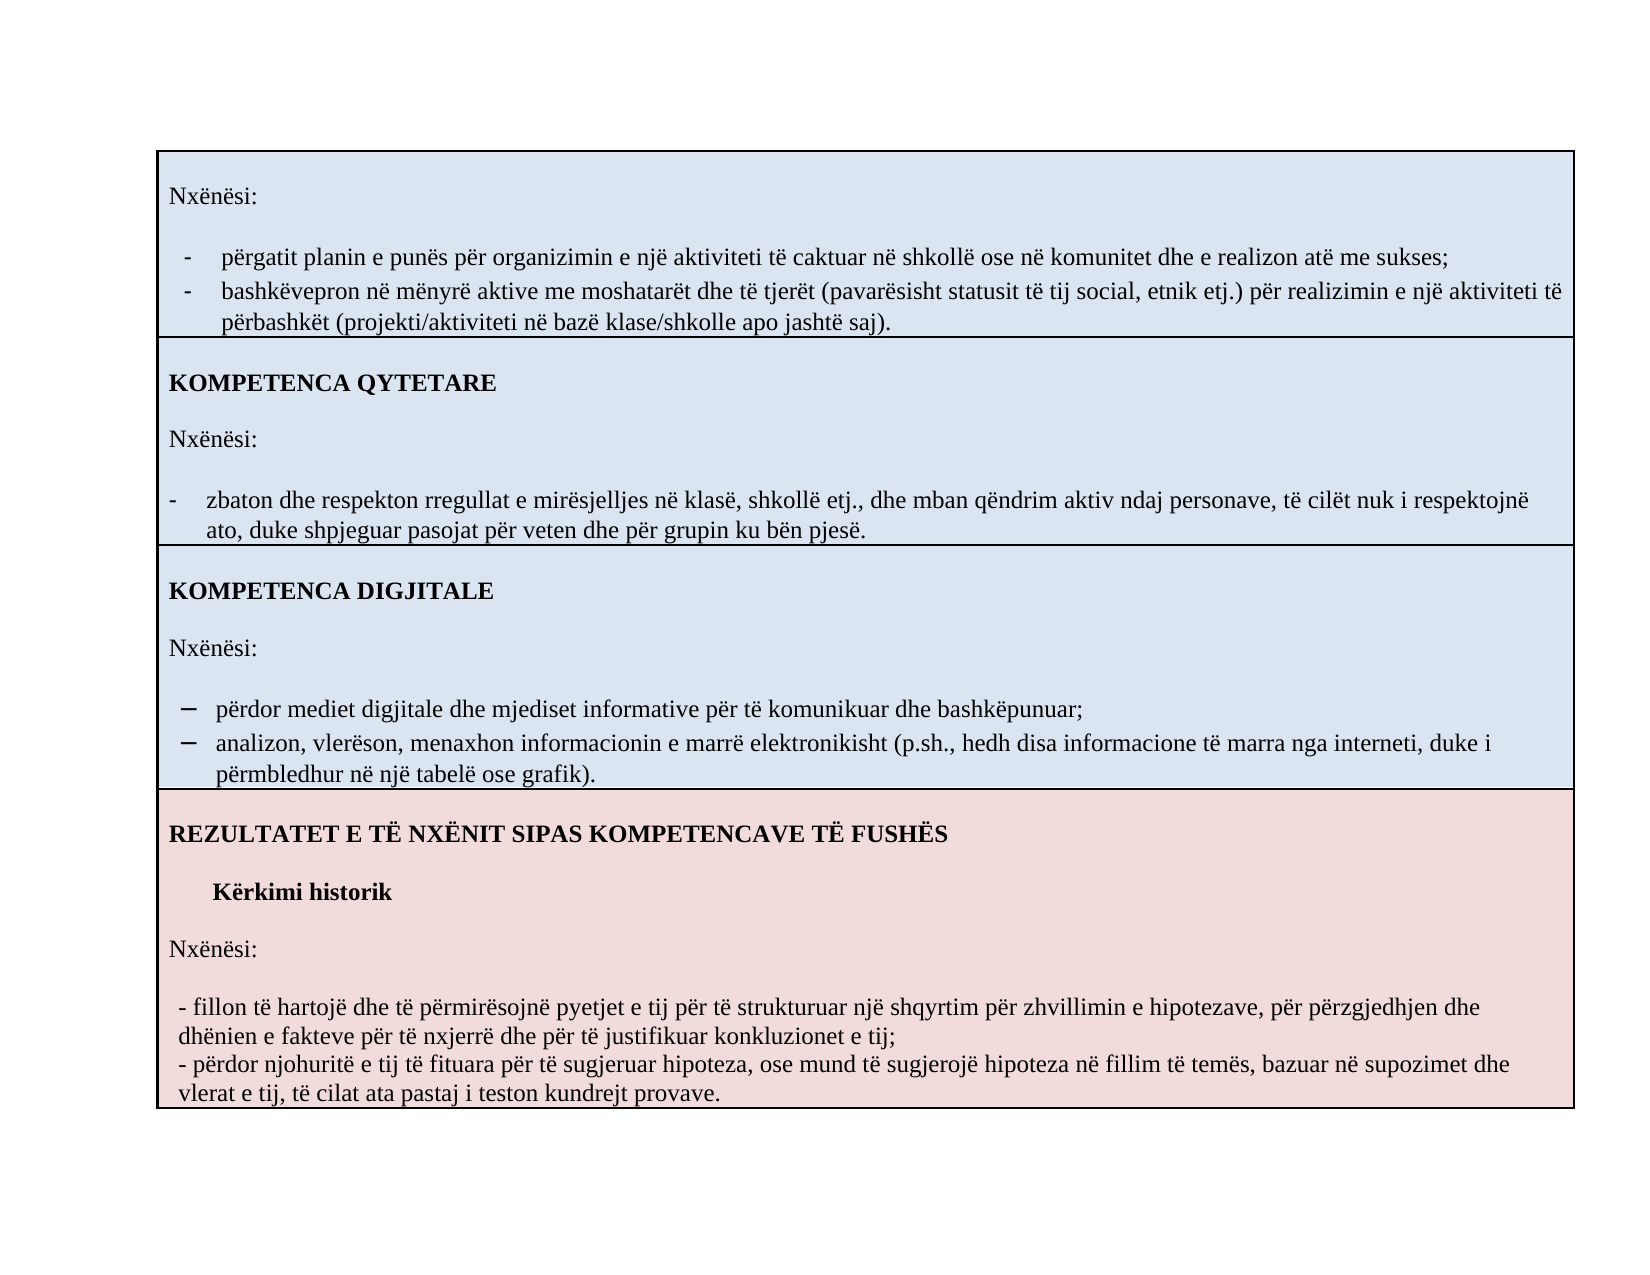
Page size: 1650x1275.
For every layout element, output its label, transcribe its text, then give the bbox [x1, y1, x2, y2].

table_cell KOMPETENCA QYTETARE Nxënësi: zbaton dhe respekton rregullat e mirësjelljes në klasë, shkollë etj., dhe mban qëndrim aktiv ndaj personave, të cilët nuk i respektojnë ato, duke shpjeguar pasojat për veten dhe për grupin ku bën pjesë. [159, 338, 1573, 544]
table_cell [159, 152, 1573, 336]
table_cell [159, 790, 1573, 1107]
table_cell KOMPETENCA DIGJITALE Nxënësi: përdor mediet digjitale dhe mjediset informative për të komunikuar dhe bashkëpunuar; analizon, vlerëson, menaxhon informacionin e marrë elektronikisht (p.sh., hedh disa informacione të marra nga interneti, duke i përmbledhur në një tabelë ose grafik). [159, 546, 1573, 787]
